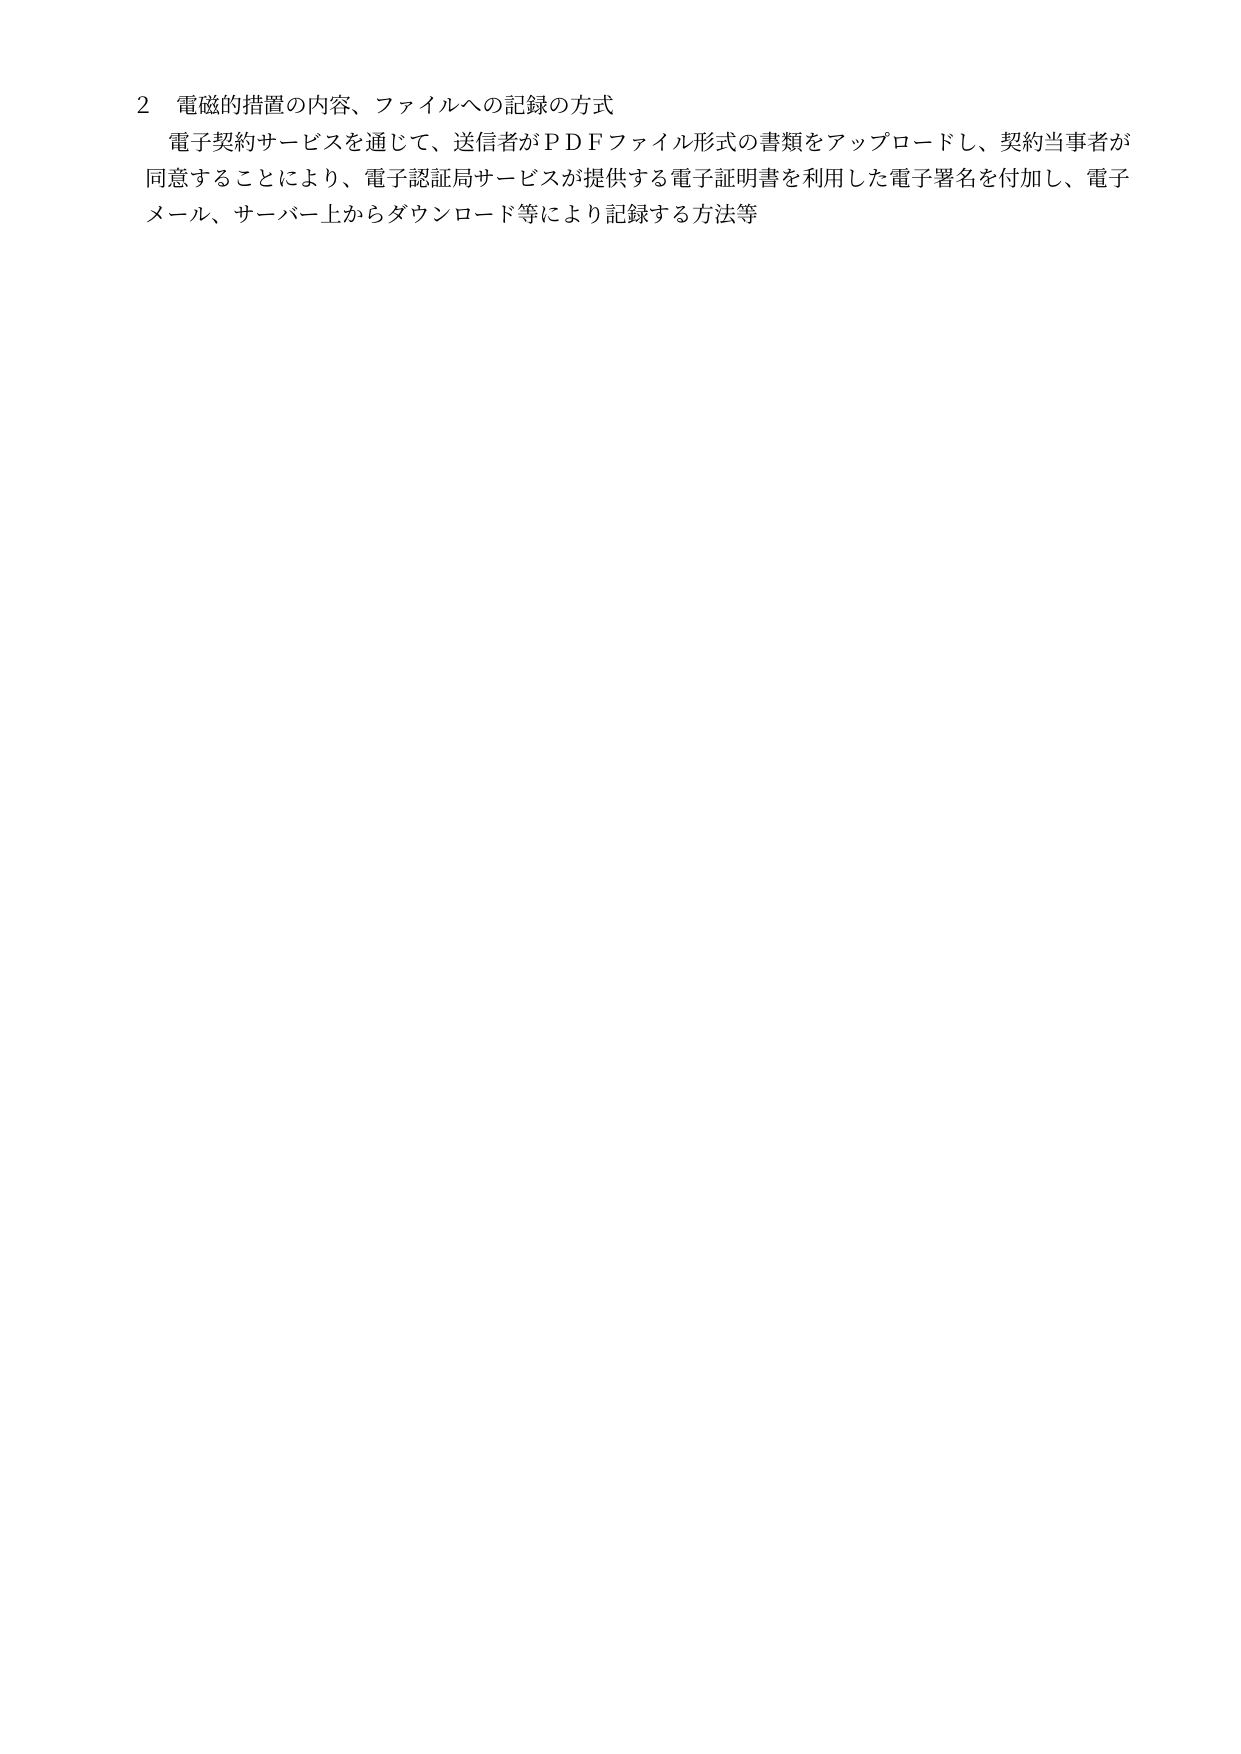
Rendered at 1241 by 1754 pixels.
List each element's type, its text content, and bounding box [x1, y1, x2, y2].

text 電子契約サービスを通じて、送信者がＰＤＦファイル形式の書類をアップロードし、契約当事者が同意することにより、電子認証局サービスが提供する電子証明書を利用した電子署名を付加し、電子メール、サーバー上からダウンロード等により記録する方法等 [146, 125, 1152, 228]
text ２ 電磁的措置の内容、ファイルへの記録の方式 [89, 89, 1152, 120]
